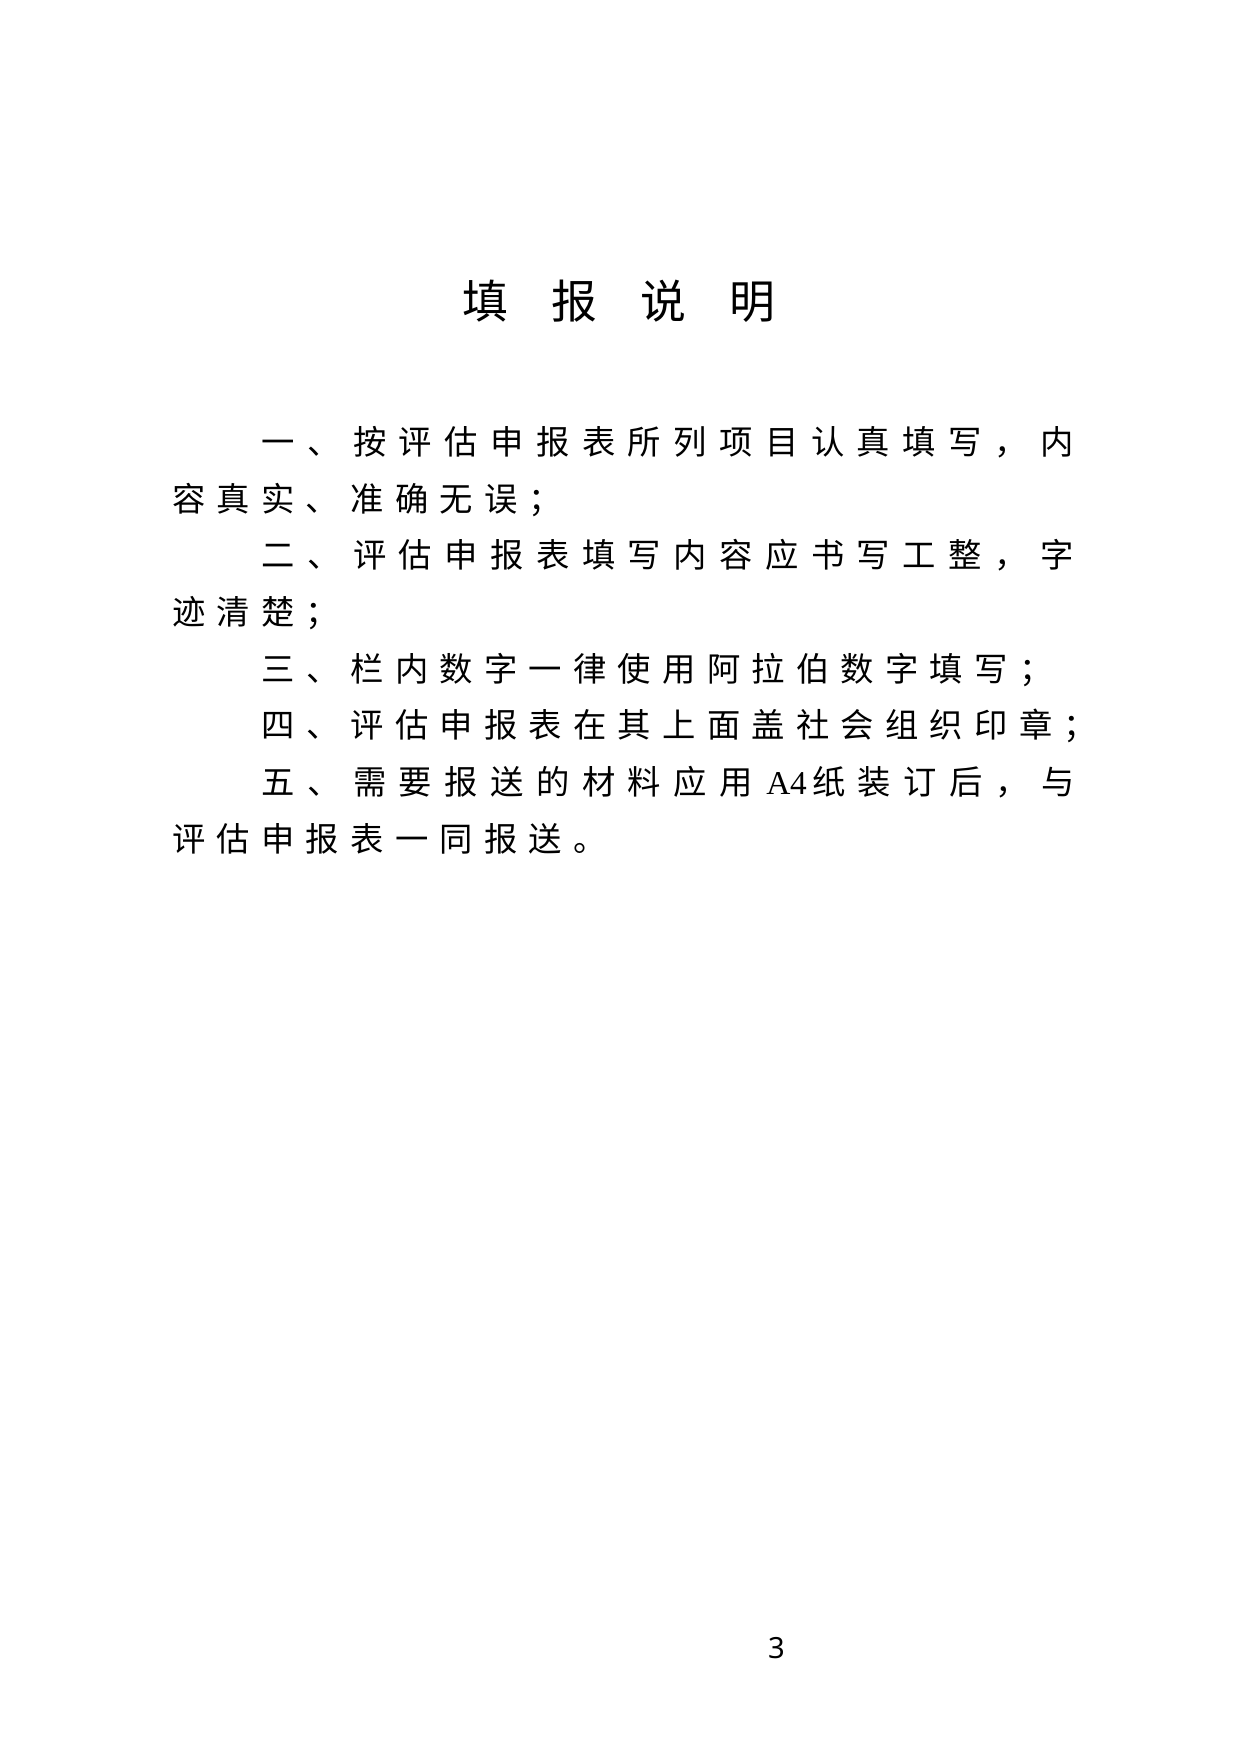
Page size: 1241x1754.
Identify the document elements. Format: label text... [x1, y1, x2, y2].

text 填 报 说 明 [172, 242, 1086, 355]
text 一、按评估申报表所列项目认真填写，内容真实、准确无误； [172, 412, 1086, 525]
text 四、评估申报表在其上面盖社会组织印章； [172, 695, 1086, 752]
text 三、栏内数字一律使用阿拉伯数字填写； [172, 638, 1086, 695]
text 二、评估申报表填写内容应书写工整，字迹清楚； [172, 525, 1086, 638]
text 五、需要报送的材料应用A4纸装订后，与评估申报表一同报送。 [172, 752, 1086, 865]
